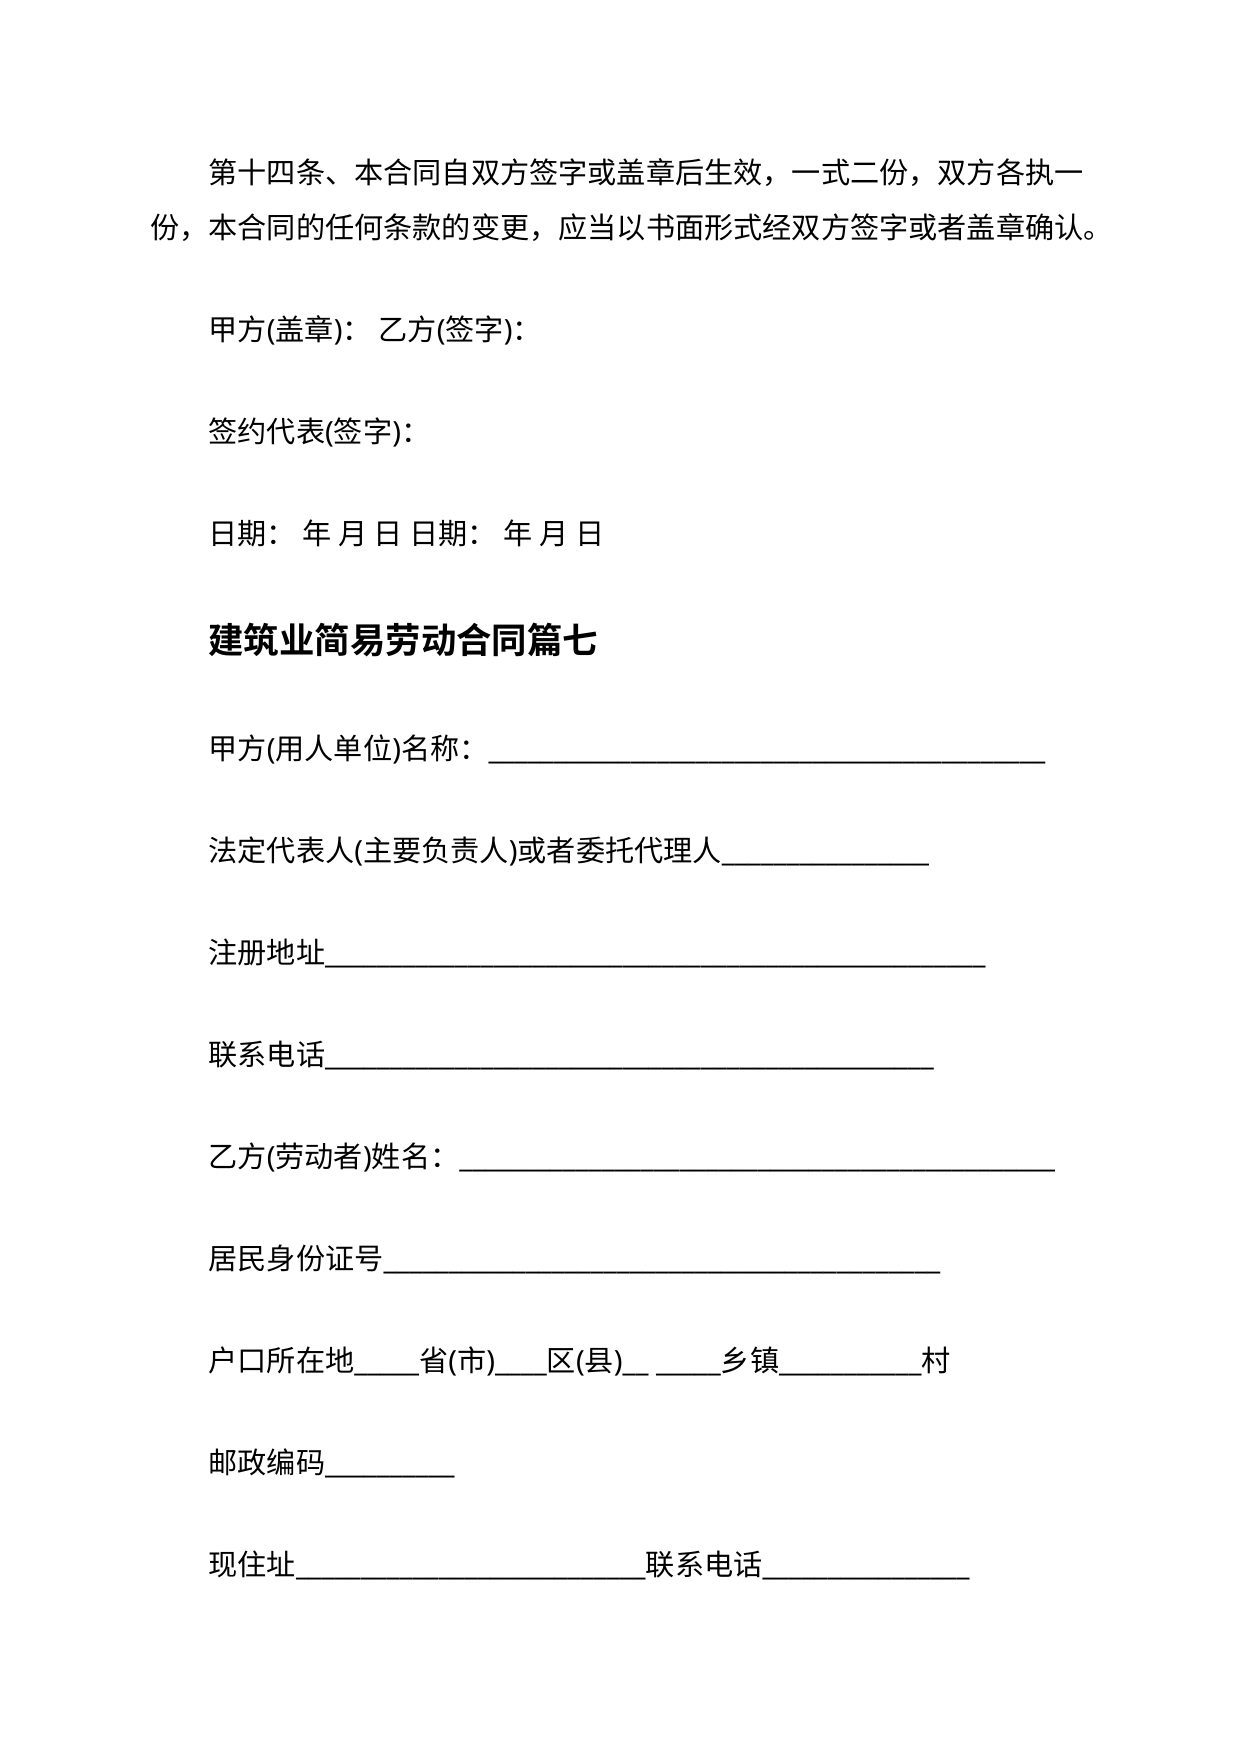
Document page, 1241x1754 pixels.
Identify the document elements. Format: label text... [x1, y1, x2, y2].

text 注册地址___________________________________________________ [150, 930, 1090, 972]
text 乙方(劳动者)姓名：______________________________________________ [150, 1134, 1090, 1176]
text 甲方(用人单位)名称：___________________________________________ [150, 726, 1090, 768]
text 法定代表人(主要负责人)或者委托代理人________________ [150, 828, 1090, 870]
text 户口所在地_____省(市)____区(县)__ _____乡镇___________村 [150, 1338, 1090, 1380]
text 甲方(盖章)： 乙方(签字)： [150, 307, 1090, 349]
text 建筑业简易劳动合同篇七 [150, 612, 1090, 664]
text 居民身份证号___________________________________________ [150, 1236, 1090, 1278]
text 现住址___________________________联系电话________________ [150, 1542, 1090, 1584]
text 第十四条、本合同自双方签字或盖章后生效，一式二份，双方各执一份，本合同的任何条款的变更，应当以书面形式经双方签字或者盖章确认。 [150, 150, 1090, 247]
text 联系电话_______________________________________________ [150, 1032, 1090, 1074]
text 邮政编码__________ [150, 1440, 1090, 1482]
text 日期： 年 月 日 日期： 年 月 日 [150, 511, 1090, 553]
text 签约代表(签字)： [150, 409, 1090, 451]
